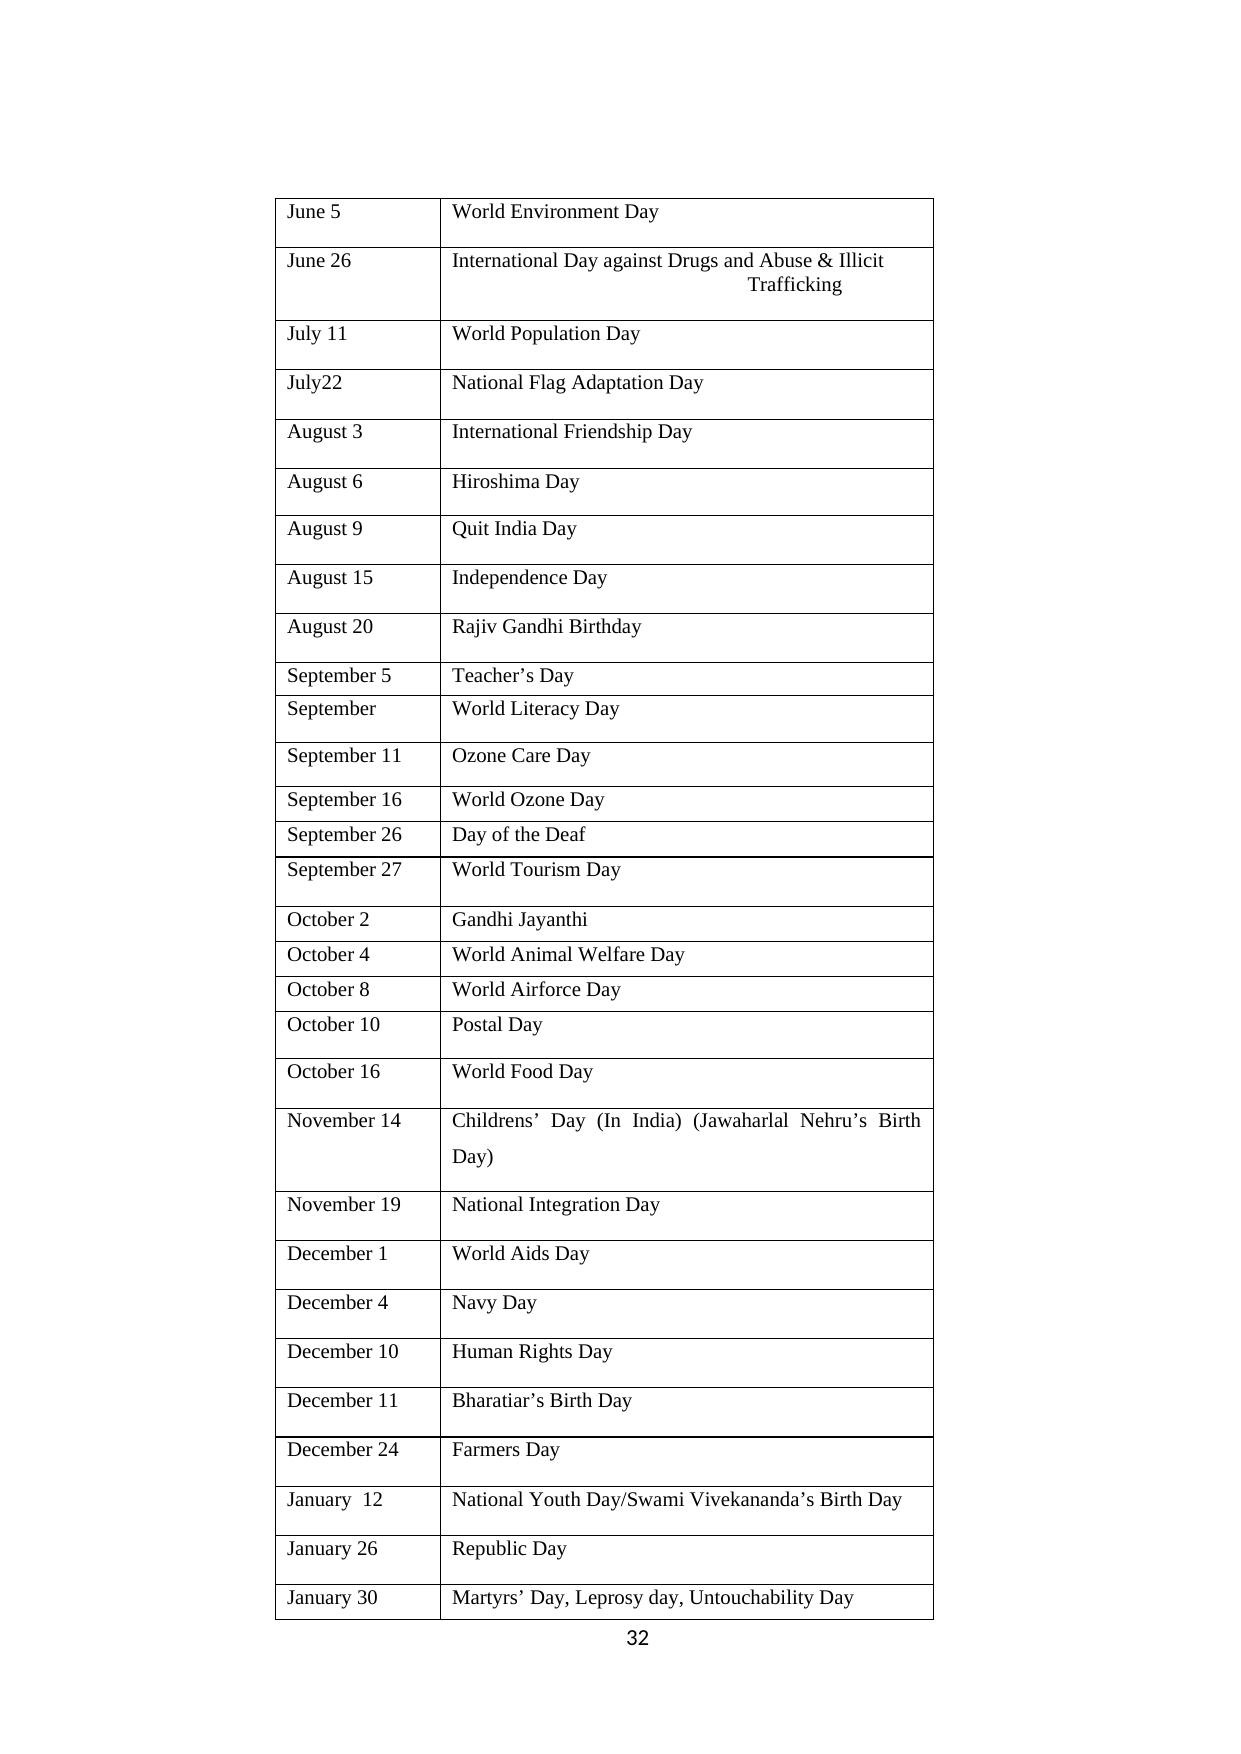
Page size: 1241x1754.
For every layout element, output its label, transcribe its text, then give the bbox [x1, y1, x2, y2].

table_cell July 11 [276, 321, 440, 369]
table_cell December 1 [276, 1241, 440, 1289]
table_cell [441, 1585, 933, 1619]
table_cell August 15 [276, 565, 440, 613]
table_cell September 16 [276, 787, 440, 821]
table_cell Hiroshima Day [441, 469, 933, 515]
table_cell Navy Day [441, 1290, 933, 1338]
table_cell Rajiv Gandhi Birthday [441, 614, 933, 662]
table_cell September 11 [276, 743, 440, 786]
table_cell October 10 [276, 1012, 440, 1058]
table_cell International Friendship Day [441, 420, 933, 468]
table_cell Human Rights Day [441, 1339, 933, 1387]
table_cell August 9 [276, 516, 440, 564]
table_cell World Aids Day [441, 1241, 933, 1289]
table_cell September 26 [276, 822, 440, 856]
table_cell World Tourism Day [441, 858, 933, 906]
table_cell Republic Day [441, 1536, 933, 1584]
table_cell Bharatiar’s Birth Day [441, 1388, 933, 1436]
table_cell December 24 [276, 1438, 440, 1486]
table_cell January 26 [276, 1536, 440, 1584]
table_cell Gandhi Jayanthi [441, 907, 933, 941]
table_cell Teacher’s Day [441, 663, 933, 695]
table_cell National Youth Day/Swami Vivekananda’s Birth Day [441, 1487, 933, 1535]
table_cell September 5 [276, 663, 440, 695]
table_cell World Literacy Day [441, 696, 933, 742]
table_cell World Animal Welfare Day [441, 942, 933, 976]
table_cell November 14 [276, 1109, 440, 1191]
table_cell World Food Day [441, 1059, 933, 1107]
table_cell August 3 [276, 420, 440, 468]
table_cell National Flag Adaptation Day [441, 370, 933, 418]
table_cell Day of the Deaf [441, 822, 933, 856]
table_cell December 11 [276, 1388, 440, 1436]
table_cell December 10 [276, 1339, 440, 1387]
table_cell Postal Day [441, 1012, 933, 1058]
table_cell Ozone Care Day [441, 743, 933, 786]
table_header June 5 [276, 199, 440, 247]
table_cell August 20 [276, 614, 440, 662]
table_cell January 12 [276, 1487, 440, 1535]
table_cell August 6 [276, 469, 440, 515]
table_cell October 16 [276, 1059, 440, 1107]
table_cell June 26 [276, 248, 440, 320]
table_cell October 8 [276, 977, 440, 1011]
table_cell National Integration Day [441, 1192, 933, 1240]
table_cell October 4 [276, 942, 440, 976]
table_header World Environment Day [441, 199, 933, 247]
table_cell Farmers Day [441, 1438, 933, 1486]
table_cell November 19 [276, 1192, 440, 1240]
table_cell World Airforce Day [441, 977, 933, 1011]
table_cell Independence Day [441, 565, 933, 613]
table_cell World Population Day [441, 321, 933, 369]
table_cell September 27 [276, 858, 440, 906]
table_cell World Ozone Day [441, 787, 933, 821]
table_cell January 30 [276, 1585, 440, 1619]
table_cell Quit India Day [441, 516, 933, 564]
table_cell September [276, 696, 440, 742]
table_cell Childrens’ Day (In India) (Jawaharlal Nehru’s Birth Day) [441, 1109, 933, 1191]
table_cell December 4 [276, 1290, 440, 1338]
table_cell July22 [276, 370, 440, 418]
table_cell International Day against Drugs and Abuse & Illicit Trafficking [441, 248, 933, 320]
table_cell October 2 [276, 907, 440, 941]
